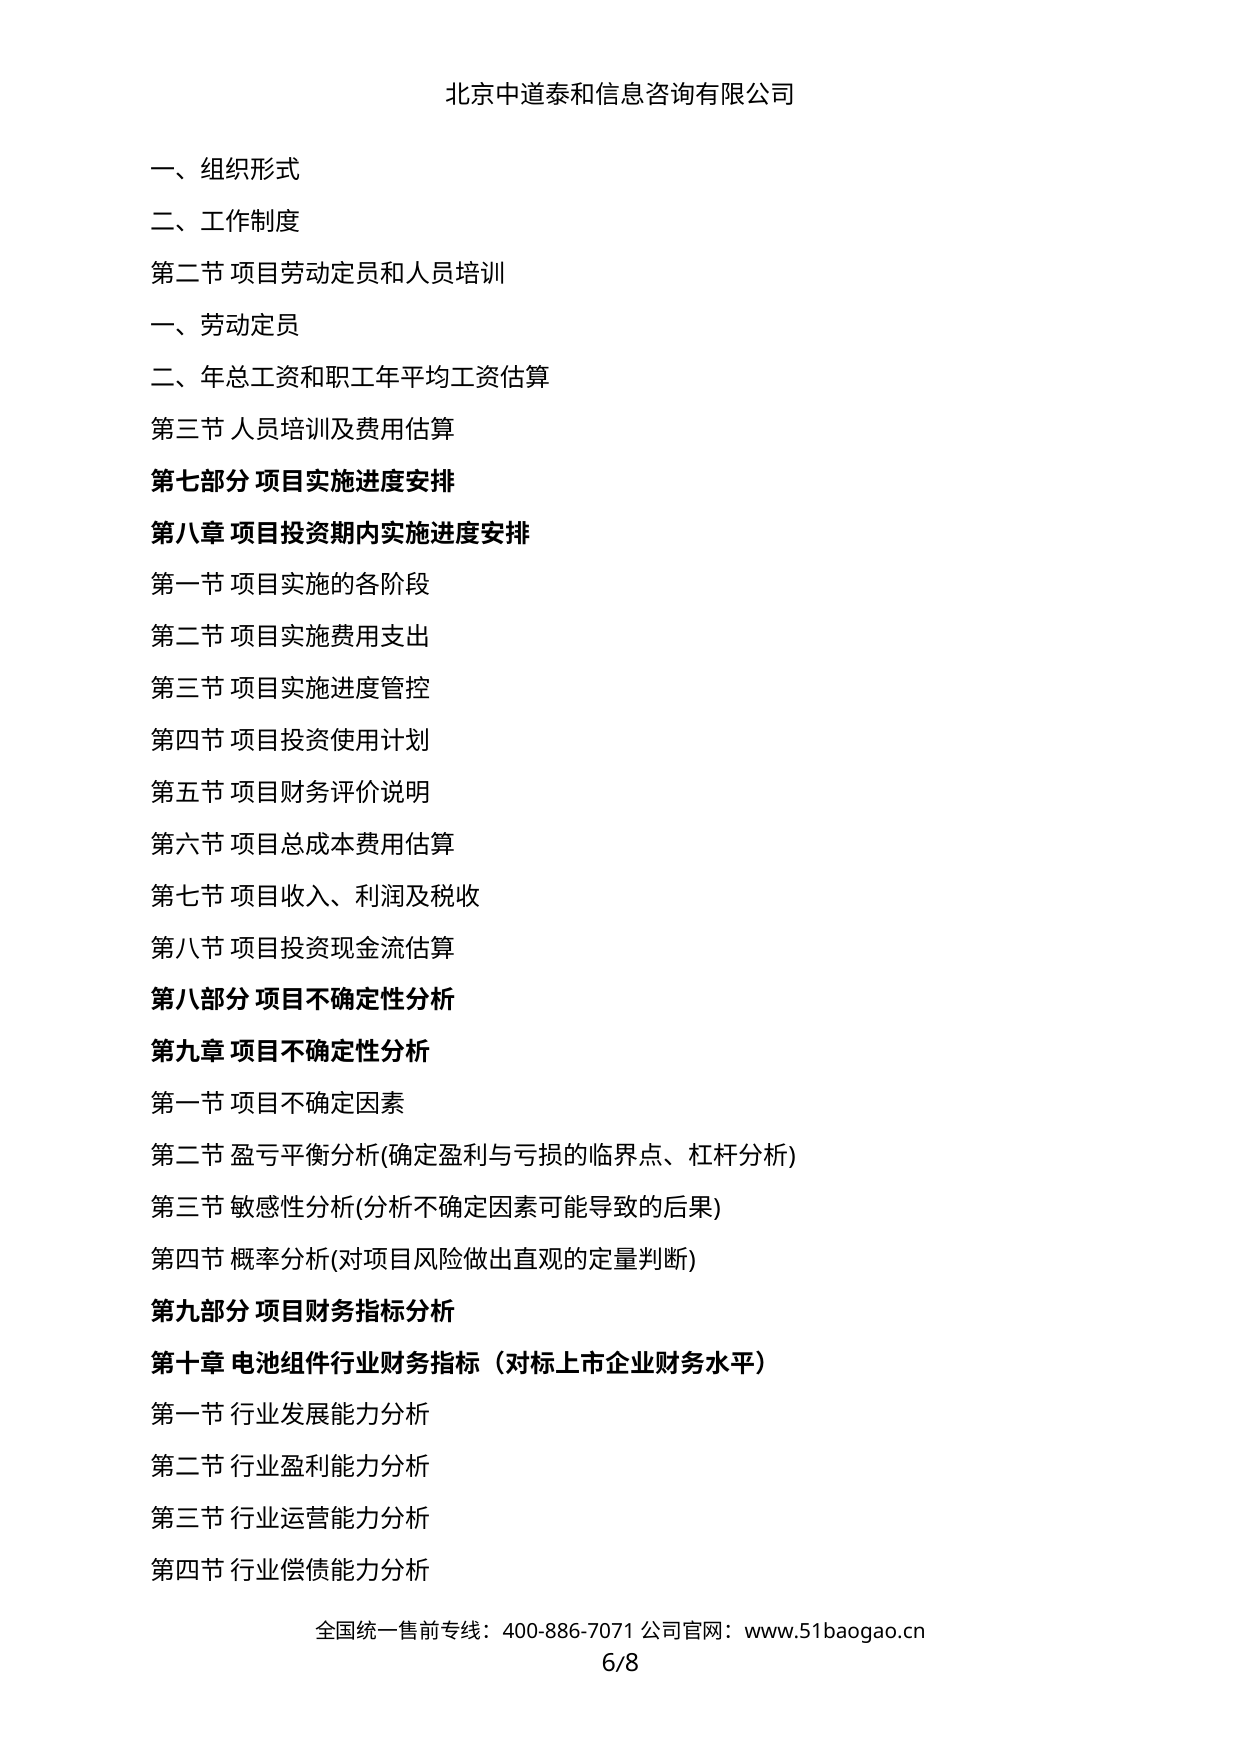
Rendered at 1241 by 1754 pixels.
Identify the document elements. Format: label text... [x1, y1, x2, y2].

text 第一节 项目不确定因素 [150, 1084, 1090, 1120]
text 第七部分 项目实施进度安排 [150, 461, 1090, 497]
text 第四节 概率分析(对项目风险做出直观的定量判断) [150, 1239, 1090, 1276]
text 第九部分 项目财务指标分析 [150, 1291, 1090, 1327]
text 第二节 行业盈利能力分析 [150, 1447, 1090, 1483]
text 一、组织形式 [150, 150, 1090, 186]
text 第十章 电池组件行业财务指标（对标上市企业财务水平） [150, 1343, 1090, 1379]
text 一、劳动定员 [150, 306, 1090, 342]
text 第五节 项目财务评价说明 [150, 772, 1090, 809]
text 第二节 盈亏平衡分析(确定盈利与亏损的临界点、杠杆分析) [150, 1136, 1090, 1172]
text 二、年总工资和职工年平均工资估算 [150, 357, 1090, 394]
text 第一节 行业发展能力分析 [150, 1395, 1090, 1431]
text 第二节 项目实施费用支出 [150, 617, 1090, 653]
text 二、工作制度 [150, 202, 1090, 238]
text 第七节 项目收入、利润及税收 [150, 876, 1090, 912]
text 第八部分 项目不确定性分析 [150, 980, 1090, 1016]
text 第二节 项目劳动定员和人员培训 [150, 254, 1090, 290]
text 第三节 行业运营能力分析 [150, 1499, 1090, 1535]
text 第一节 项目实施的各阶段 [150, 565, 1090, 601]
text 第六节 项目总成本费用估算 [150, 824, 1090, 861]
text 第四节 行业偿债能力分析 [150, 1551, 1090, 1587]
text 第三节 人员培训及费用估算 [150, 409, 1090, 446]
text 第九章 项目不确定性分析 [150, 1032, 1090, 1068]
text 第八节 项目投资现金流估算 [150, 928, 1090, 964]
text 第四节 项目投资使用计划 [150, 721, 1090, 757]
text 第三节 项目实施进度管控 [150, 669, 1090, 705]
text 第八章 项目投资期内实施进度安排 [150, 513, 1090, 549]
text 第三节 敏感性分析(分析不确定因素可能导致的后果) [150, 1187, 1090, 1224]
